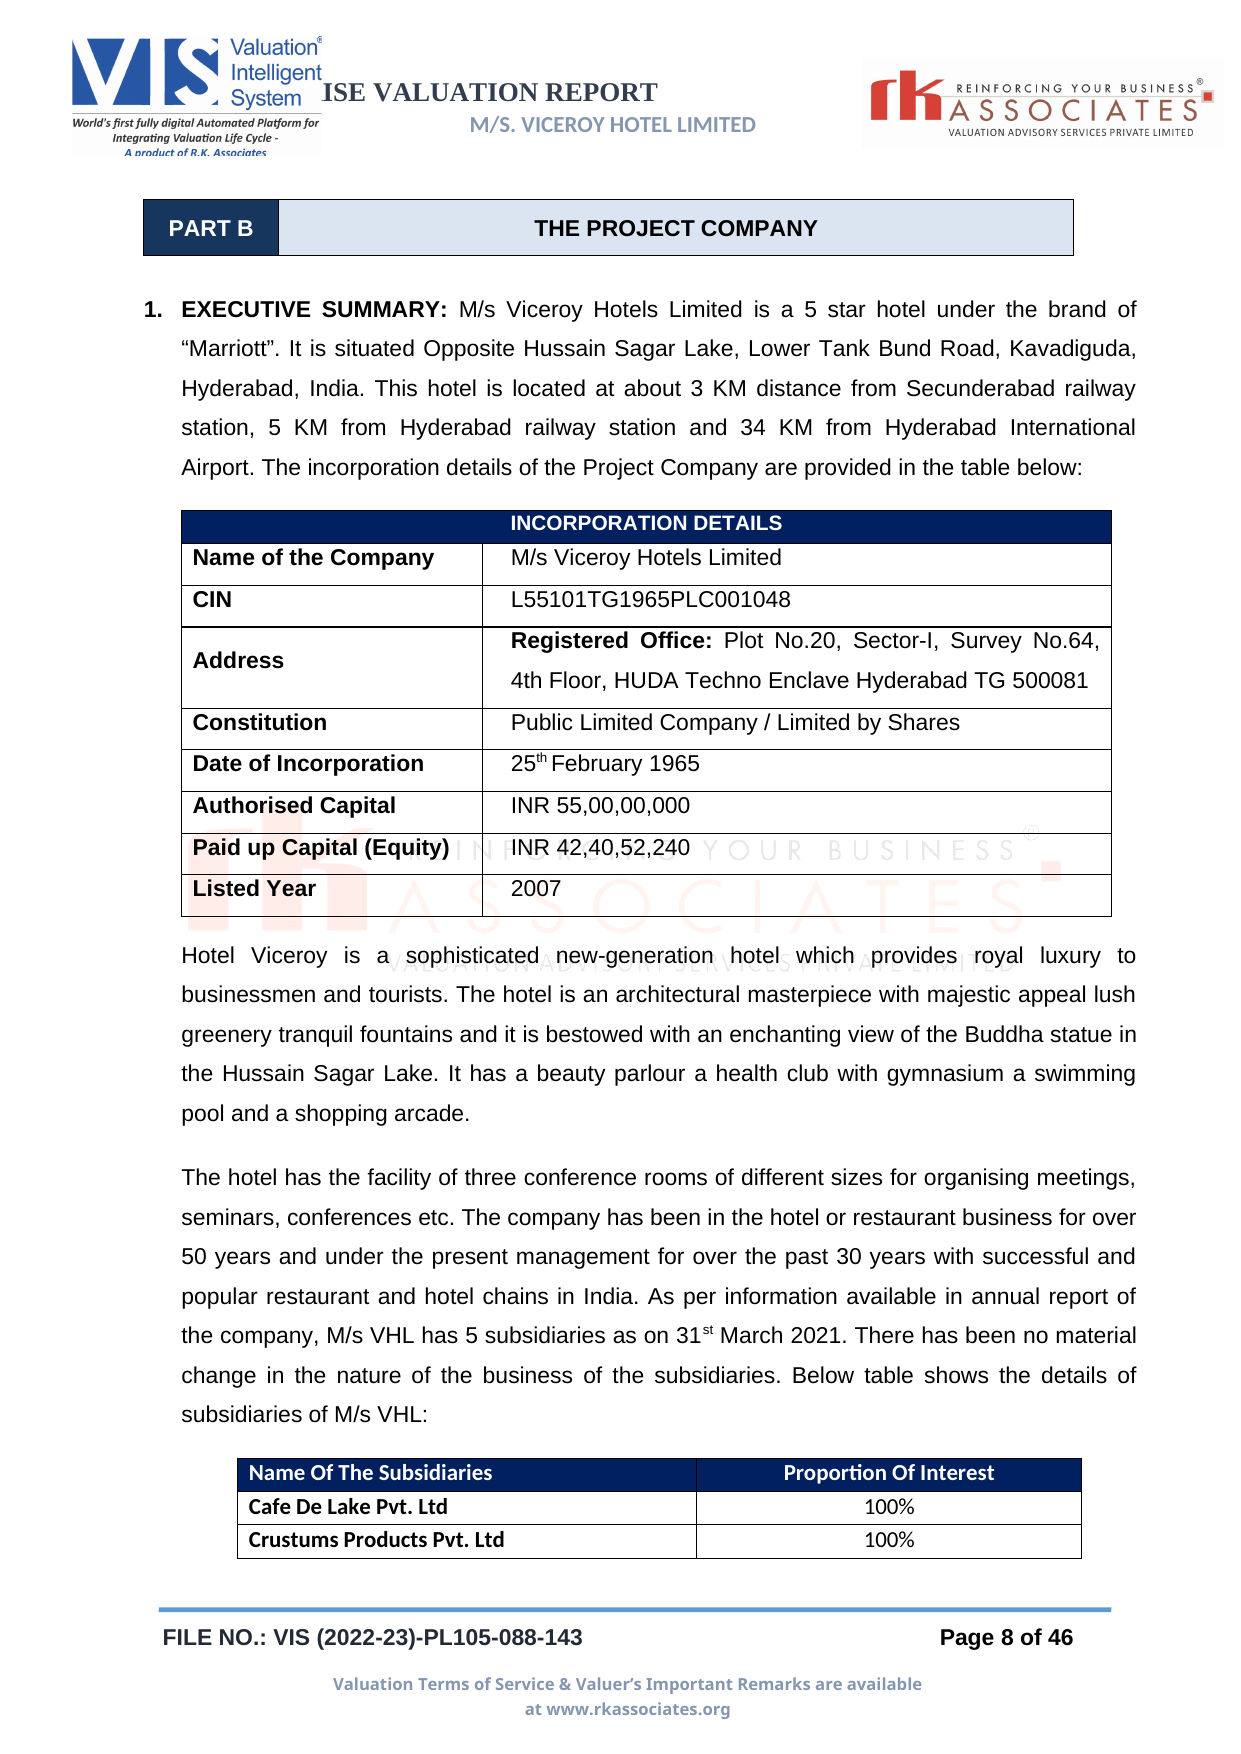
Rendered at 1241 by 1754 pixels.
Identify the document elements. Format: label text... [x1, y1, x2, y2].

table_cell 2007 [483, 875, 1111, 916]
list EXECUTIVE SUMMARY: M/s Viceroy Hotels Limited is a 5 star hotel under the brand of “Marriott”. It is situated Opposite Hussain Sagar Lake, Lower Tank Bund Road, Kavadiguda, Hyderabad, India. This hotel is located at about 3 KM distance from Secunderabad railway station, 5 KM from Hyderabad railway station and 34 KM from Hyderabad International Airport. The incorporation details of the Project Company are provided in the table below: [144, 296, 1137, 480]
table_cell 25th February 1965 [483, 750, 1111, 791]
picture [71, 36, 322, 156]
table_header Proportion Of Interest [697, 1459, 1081, 1491]
table_header Name Of The Subsidiaries [238, 1459, 696, 1491]
list The hotel has the facility of three conference rooms of different sizes for organising meetings, seminars, conferences etc. The company has been in the hotel or restaurant business for over 50 years and under the present management for over the past 30 years with successful and popular restaurant and hotel chains in India. As per information available in annual report of the company, M/s VHL has 5 subsidiaries as on 31st March 2021. There has been no material change in the nature of the business of the subsidiaries. Below table shows the details of subsidiaries of M/s VHL: [181, 1164, 1137, 1428]
table_cell L55101TG1965PLC001048 [483, 586, 1111, 626]
table_header THE PROJECT COMPANY [279, 200, 1073, 255]
table_cell Listed Year [182, 875, 482, 916]
table_cell INR 42,40,52,240 [483, 834, 1111, 874]
table_cell INR 55,00,00,000 [483, 792, 1111, 833]
table_cell Public Limited Company / Limited by Shares [483, 709, 1111, 749]
table_cell Authorised Capital [182, 792, 482, 833]
list Hotel Viceroy is a sophisticated new-generation hotel which provides royal luxury to businessmen and tourists. The hotel is an architectural masterpiece with majestic appeal lush greenery tranquil fountains and it is bestowed with an enchanting view of the Buddha statue in the Hussain Sagar Lake. It has a beauty parlour a health club with gymnasium a swimming pool and a shopping arcade. [181, 942, 1137, 1126]
table_cell Cafe De Lake Pvt. Ltd [238, 1492, 696, 1524]
table_cell CIN [182, 586, 482, 626]
table_cell 100% [697, 1525, 1081, 1557]
table_cell Name of the Company [182, 544, 482, 585]
table_cell Registered Office: Plot No.20, Sector-I, Survey No.64, 4th Floor, HUDA Techno Enclave Hyderabad TG 500081 [483, 628, 1111, 708]
table_cell Address [182, 628, 482, 708]
table_cell Crustums Products Pvt. Ltd [238, 1525, 696, 1557]
table_cell M/s Viceroy Hotels Limited [483, 544, 1111, 585]
table_cell Paid up Capital (Equity) [182, 834, 482, 874]
table_header PART B [144, 200, 278, 255]
table_header INCORPORATION DETAILS [182, 511, 1111, 543]
picture [861, 57, 1224, 149]
table_cell Constitution [182, 709, 482, 749]
table_cell 100% [697, 1492, 1081, 1524]
table_cell Date of Incorporation [182, 750, 482, 791]
